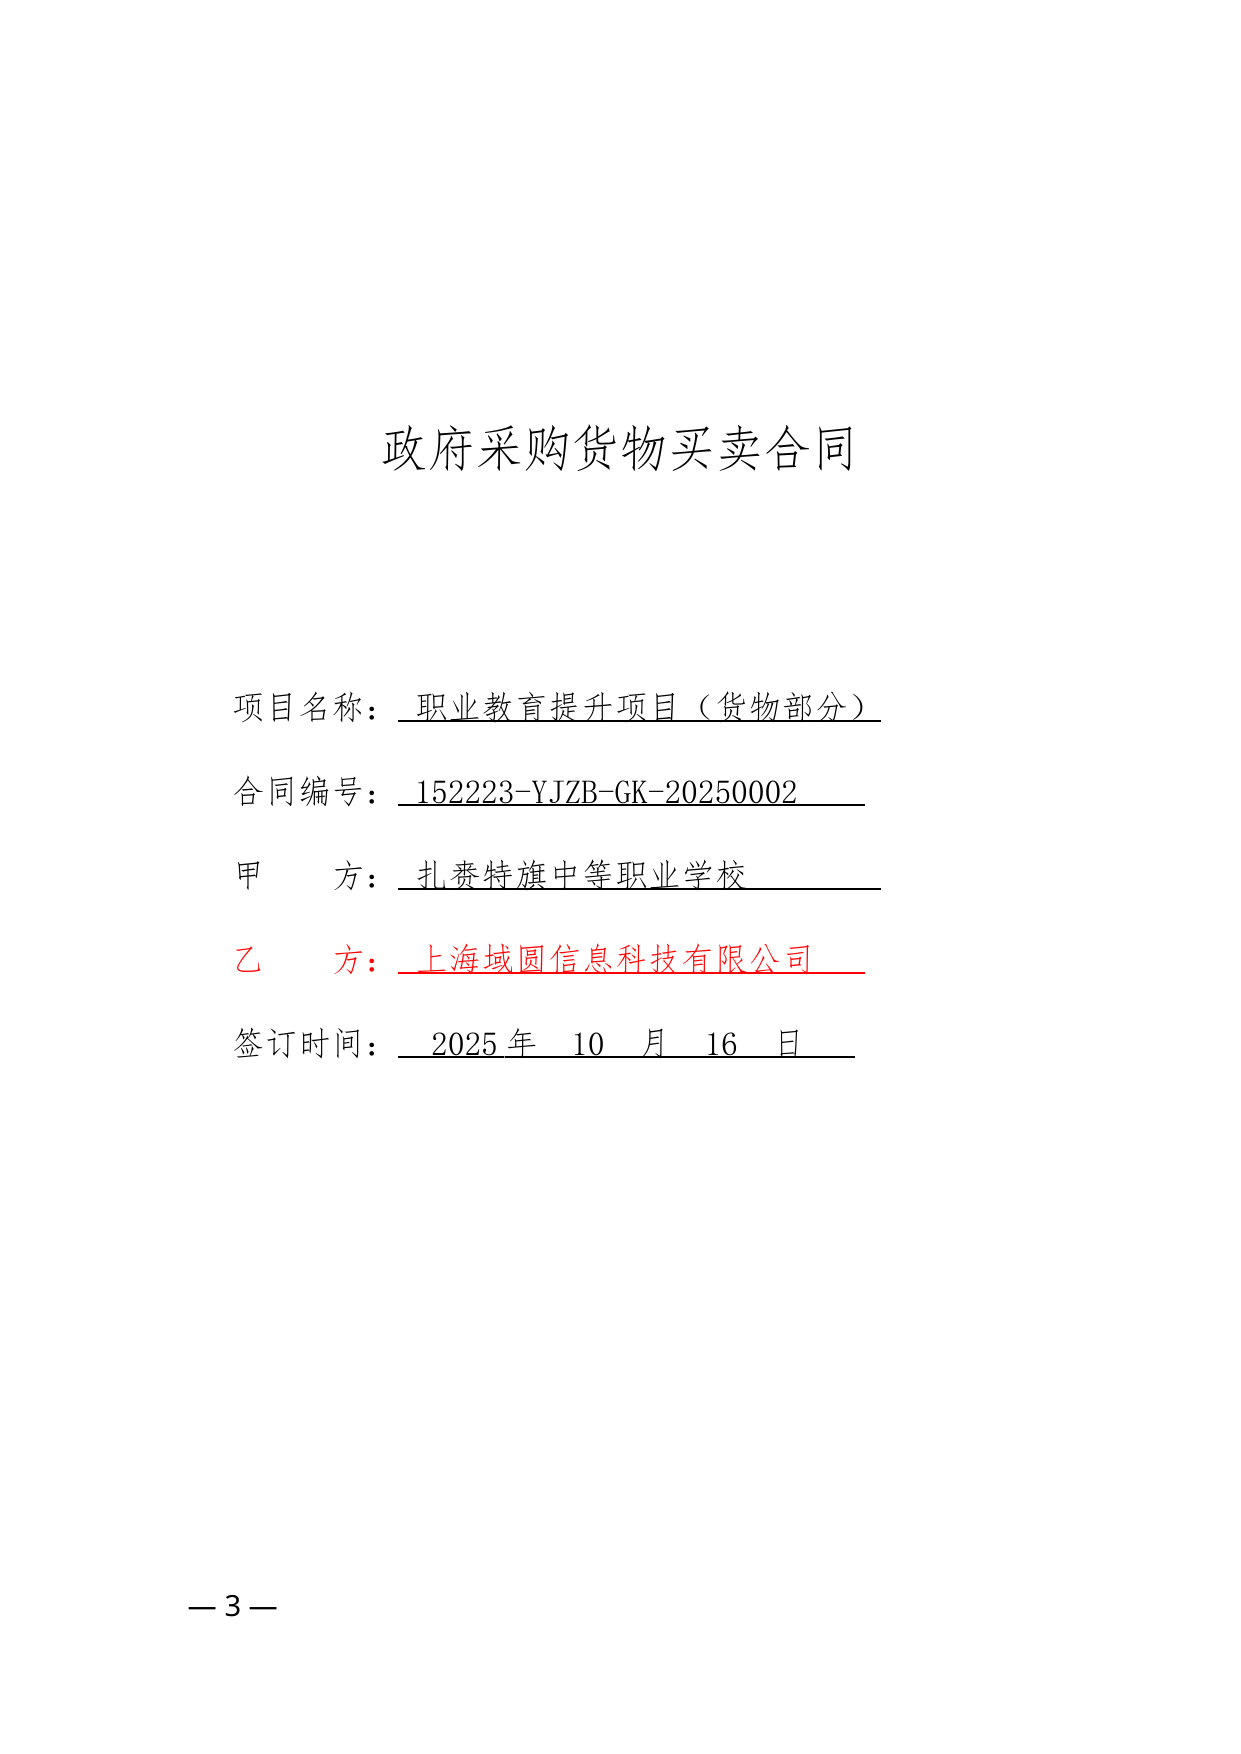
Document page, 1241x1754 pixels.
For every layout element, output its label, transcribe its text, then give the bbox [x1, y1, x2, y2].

text 乙 方： 上海域圆信息科技有限公司 [231, 924, 1053, 989]
text 合同编号： 152223-YJZB-GK-20250002 [231, 756, 1053, 821]
text 项目名称： 职业教育提升项目（货物部分） [231, 672, 1053, 737]
text 签订时间： 2025年 10 月 16 日 [231, 1008, 1053, 1073]
text 甲 方： 扎赉特旗中等职业学校 [231, 840, 1053, 905]
text 政府采购货物买卖合同 [187, 412, 1053, 477]
